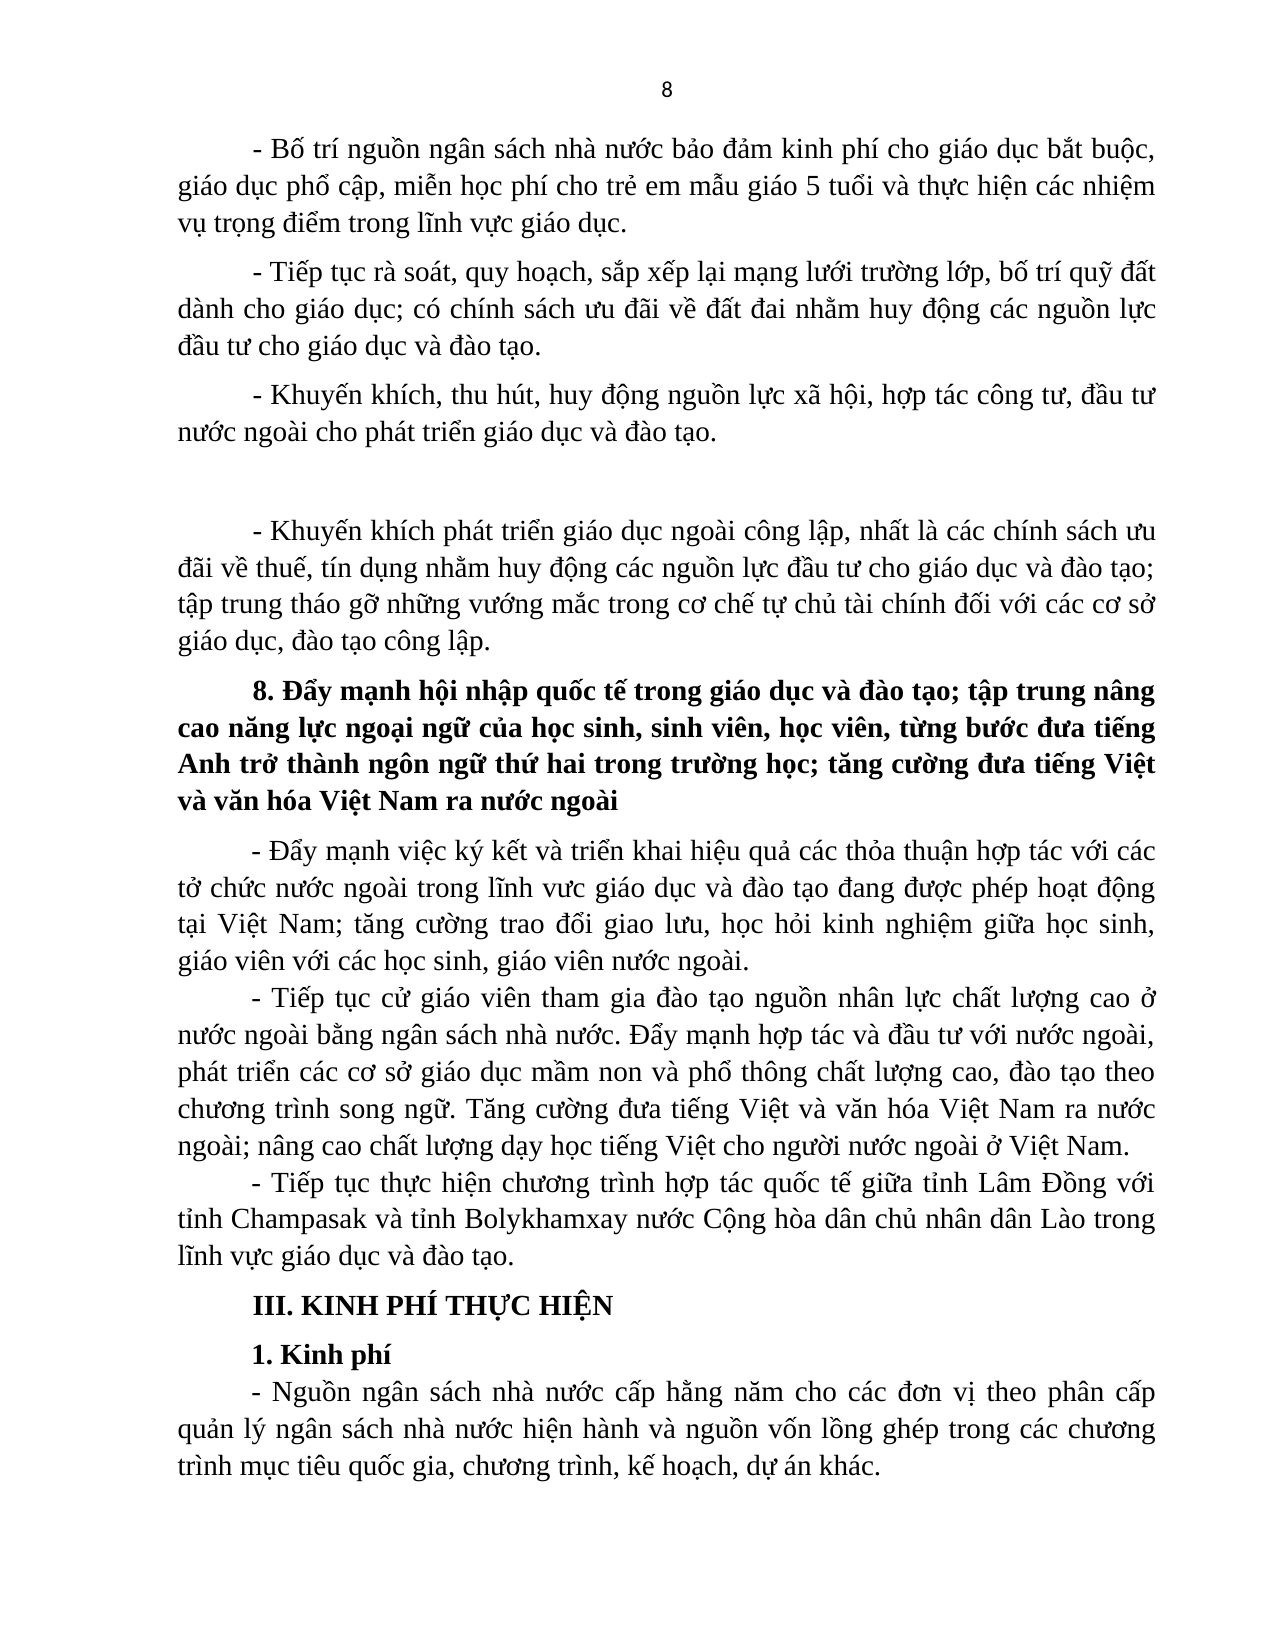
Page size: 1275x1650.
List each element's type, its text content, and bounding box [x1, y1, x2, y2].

list - Nguồn ngân sách nhà nước cấp hằng năm cho các đơn vị theo phân cấp quản lý ngân sách nhà nước hiện hành và nguồn vốn lồng ghép trong các chương trình mục tiêu quốc gia, chương trình, kế hoạch, dự án khác. [177, 1374, 1157, 1481]
list - Đẩy mạnh việc ký kết và triển khai hiệu quả các thỏa thuận hợp tác với các tở chức nước ngoài trong lĩnh vưc giáo dục và đào tạo đang được phép hoạt động tại Việt Nam; tăng cường trao đổi giao lưu, học hỏi kinh nghiệm giữa học sinh, giáo viên với các học sinh, giáo viên nước ngoài. [177, 833, 1157, 977]
text - Khuyến khích phát triển giáo dục ngoài công lập, nhất là các chính sách ưu đãi về thuế, tín dụng nhằm huy động các nguồn lực đầu tư cho giáo dục và đào tạo; tập trung tháo gỡ những vướng mắc trong cơ chế tự chủ tài chính đối với các cơ sở giáo dục, đào tạo công lập. [177, 513, 1157, 657]
text - Bố trí nguồn ngân sách nhà nước bảo đảm kinh phí cho giáo dục bắt buộc, giáo dục phổ cập, miễn học phí cho trẻ em mẫu giáo 5 tuổi và thực hiện các nhiệm vụ trọng điểm trong lĩnh vực giáo dục. [177, 131, 1157, 238]
text - Khuyến khích, thu hút, huy động nguồn lực xã hội, hợp tác công tư, đầu tư nước ngoài cho phát triển giáo dục và đào tạo. [177, 377, 1157, 448]
text 8. Đẩy mạnh hội nhập quốc tế trong giáo dục và đào tạo; tập trung nâng cao năng lực ngoại ngữ của học sinh, sinh viên, học viên, từng bước đưa tiếng Anh trở thành ngôn ngữ thứ hai trong trường học; tăng cường đưa tiếng Việt và văn hóa Việt Nam ra nước ngoài [177, 673, 1157, 817]
list - Tiếp tục thực hiện chương trình hợp tác quốc tế giữa tỉnh Lâm Đồng với tỉnh Champasak và tỉnh Bolykhamxay nước Cộng hòa dân chủ nhân dân Lào trong lĩnh vực giáo dục và đào tạo. [177, 1165, 1157, 1272]
text III. KINH PHÍ THỰC HIỆN [177, 1288, 1157, 1321]
text - Tiếp tục rà soát, quy hoạch, sắp xếp lại mạng lưới trường lớp, bố trí quỹ đất dành cho giáo dục; có chính sách ưu đãi về đất đai nhằm huy động các nguồn lực đầu tư cho giáo dục và đào tạo. [177, 254, 1157, 361]
list - Tiếp tục cử giáo viên tham gia đào tạo nguồn nhân lực chất lượng cao ở nước ngoài bằng ngân sách nhà nước. Đẩy mạnh hợp tác và đầu tư với nước ngoài, phát triển các cơ sở giáo dục mầm non và phổ thông chất lượng cao, đào tạo theo chương trình song ngữ. Tăng cường đưa tiếng Việt và văn hóa Việt Nam ra nước ngoài; nâng cao chất lượng dạy học tiếng Việt cho người nước ngoài ở Việt Nam. [177, 980, 1157, 1161]
list 1. Kinh phí [251, 1337, 1157, 1371]
